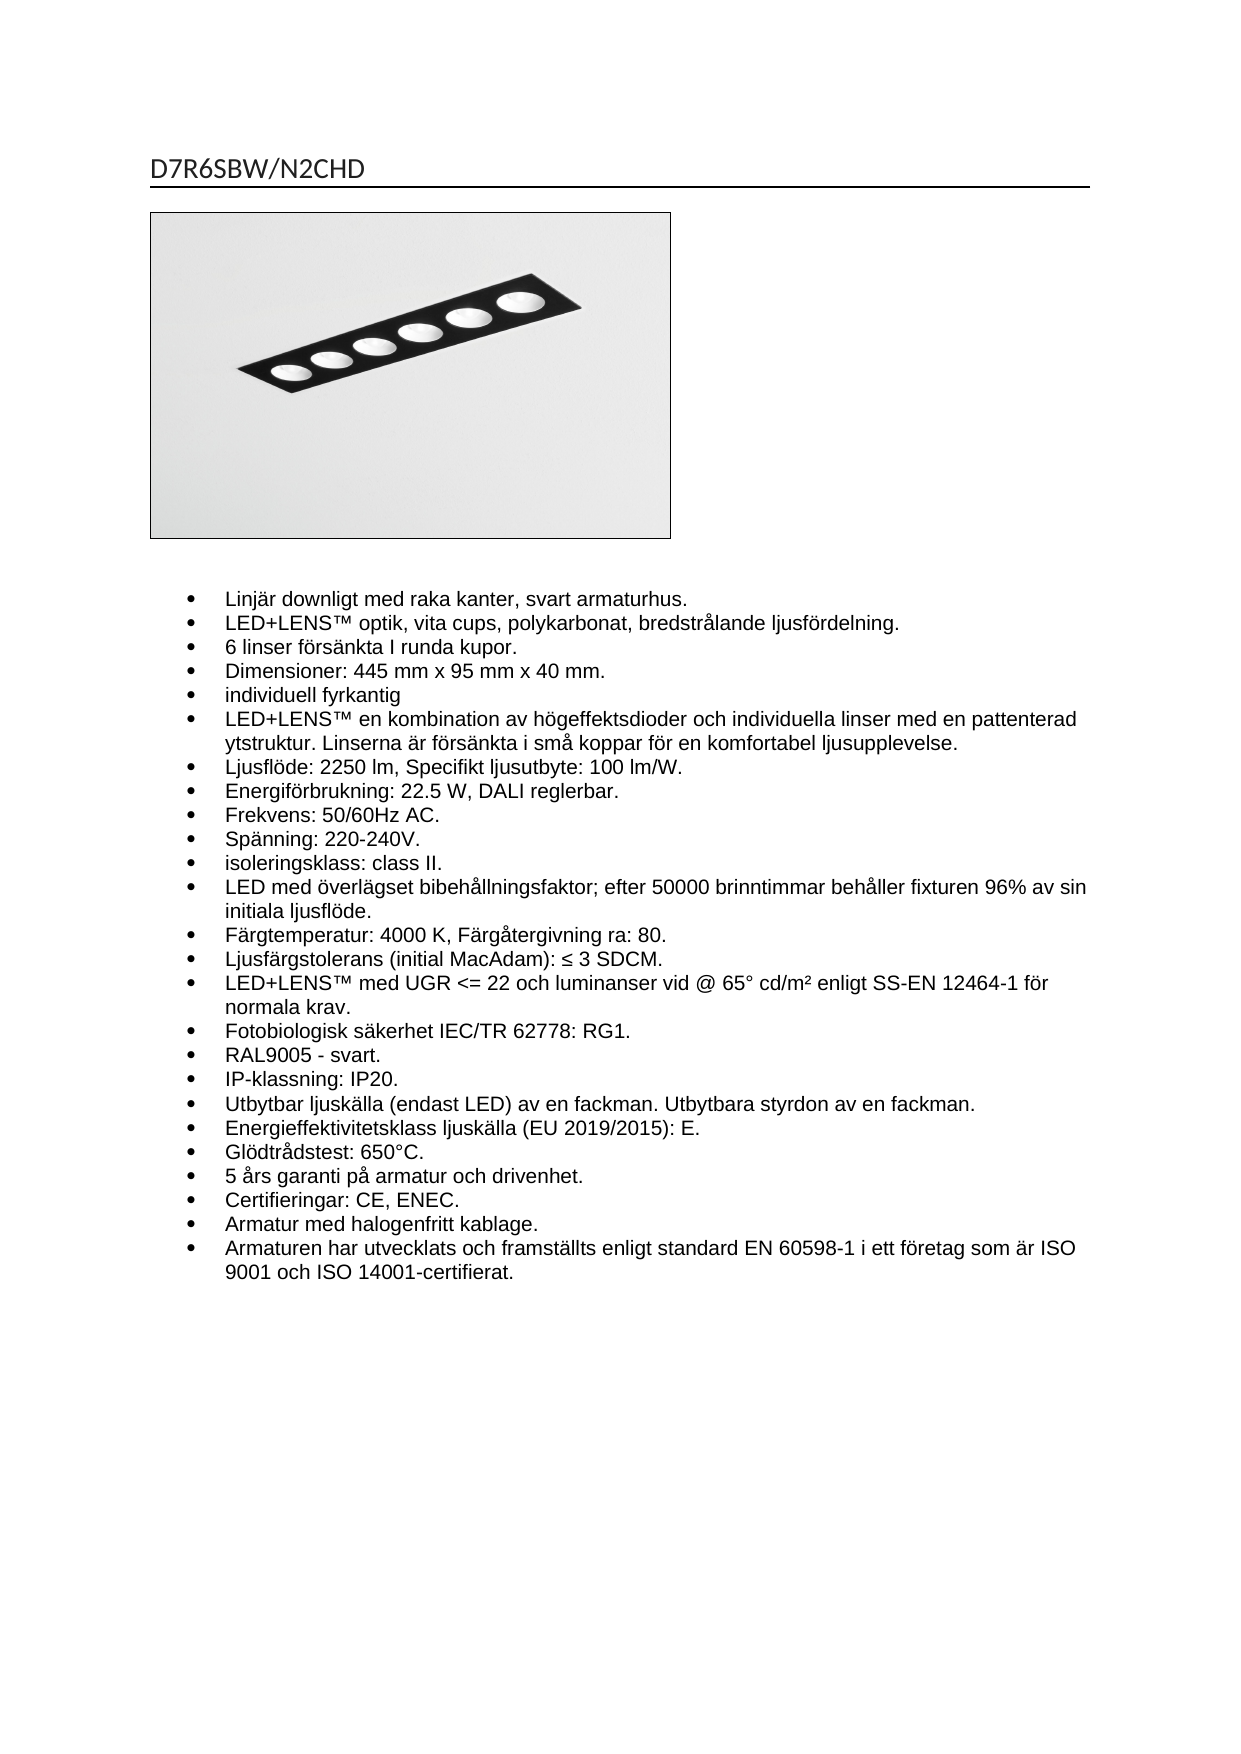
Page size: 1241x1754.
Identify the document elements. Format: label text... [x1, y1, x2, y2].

list Fotobiologisk säkerhet IEC/TR 62778: RG1. [187, 1019, 1090, 1043]
list Ljusflöde: 2250 lm, Specifikt ljusutbyte: 100 lm/W. [187, 755, 1090, 779]
list Dimensioner: 445 mm x 95 mm x 40 mm. [187, 658, 1090, 683]
list LED+LENS™ med UGR <= 22 och luminanser vid @ 65° cd/m² enligt SS-EN 12464-1 för normala krav. [187, 971, 1090, 1019]
list Spänning: 220-240V. [187, 827, 1090, 851]
list Glödtrådstest: 650°C. [187, 1139, 1090, 1163]
list 5 års garanti på armatur och drivenhet. [187, 1163, 1090, 1188]
list Ljusfärgstolerans (initial MacAdam): ≤ 3 SDCM. [187, 947, 1090, 971]
list Utbytbar ljuskälla (endast LED) av en fackman. Utbytbara styrdon av en fackman. [187, 1091, 1090, 1115]
list 6 linser försänkta I runda kupor. [187, 634, 1090, 658]
list LED+LENS™ en kombination av högeffektsdioder och individuella linser med en pattenterad ytstruktur. Linserna är försänkta i små koppar för en komfortabel ljusupplevelse. [187, 707, 1090, 755]
picture [151, 213, 670, 538]
list Energieffektivitetsklass ljuskälla (EU 2019/2015): E. [187, 1115, 1090, 1139]
list Frekvens: 50/60Hz AC. [187, 803, 1090, 827]
list Energiförbrukning: 22.5 W, DALI reglerbar. [187, 779, 1090, 803]
list Armaturen har utvecklats och framställts enligt standard EN 60598-1 i ett företag som är ISO 9001 och ISO 14001-certifierat. [187, 1236, 1090, 1284]
list individuell fyrkantig [187, 683, 1090, 707]
list LED med överlägset bibehållningsfaktor; efter 50000 brinntimmar behåller fixturen 96% av sin initiala ljusflöde. [187, 875, 1090, 923]
list Linjär downligt med raka kanter, svart armaturhus. [187, 586, 1090, 610]
list IP-klassning: IP20. [187, 1067, 1090, 1091]
text D7R6SBW/N2CHD [150, 150, 1090, 186]
list isoleringsklass: class II. [187, 851, 1090, 875]
list Certifieringar: CE, ENEC. [187, 1188, 1090, 1212]
list LED+LENS™ optik, vita cups, polykarbonat, bredstrålande ljusfördelning. [187, 610, 1090, 634]
list Armatur med halogenfritt kablage. [187, 1212, 1090, 1236]
list Färgtemperatur: 4000 K, Färgåtergivning ra: 80. [187, 923, 1090, 947]
list RAL9005 - svart. [187, 1043, 1090, 1067]
